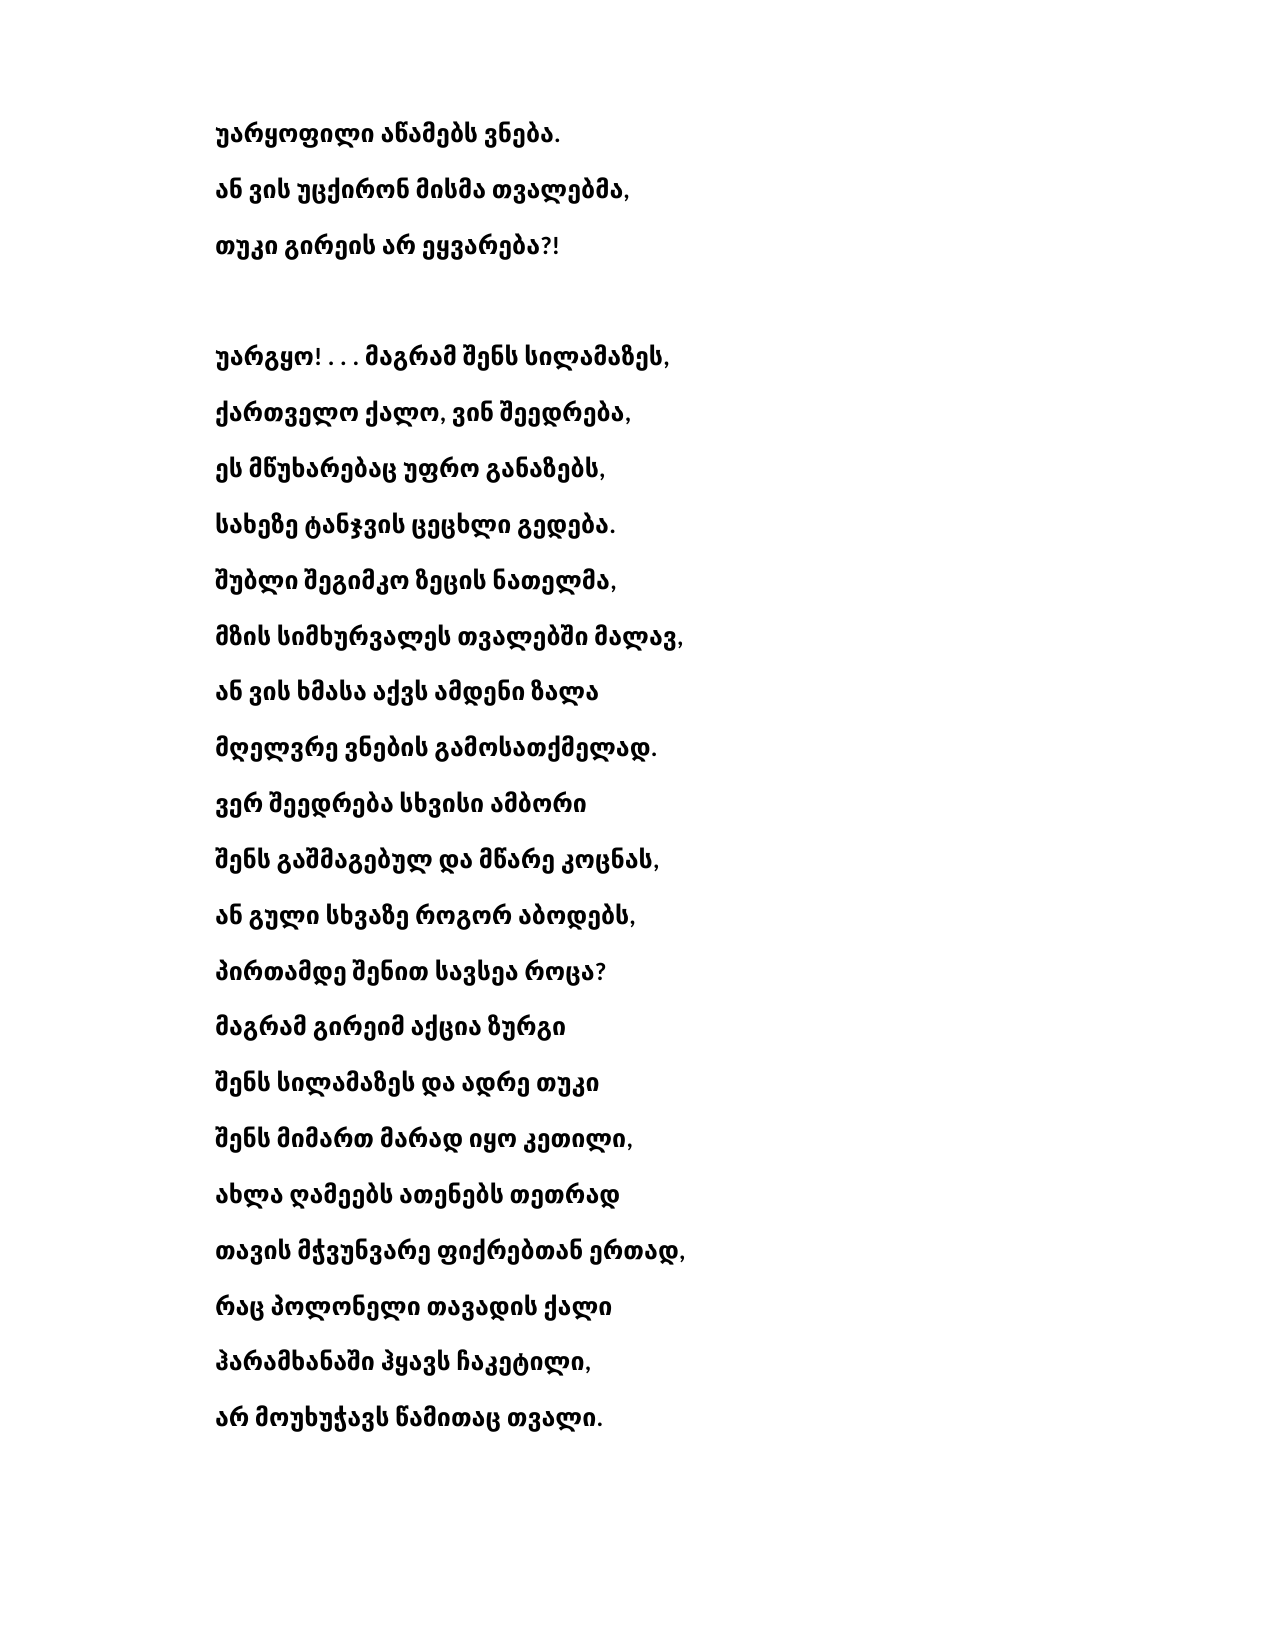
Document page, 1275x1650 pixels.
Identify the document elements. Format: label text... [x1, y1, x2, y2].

text შენს მიმართ მარად იყო კეთილი, [177, 1123, 1186, 1154]
text პირთამდე შენით სავსეა როცა? [177, 956, 1186, 986]
text შუბლი შეგიმკო ზეცის ნათელმა, [177, 565, 1186, 595]
text მღელვრე ვნების გამოსათქმელად. [177, 732, 1186, 763]
text ეს მწუხარებაც უფრო განაზებს, [177, 453, 1186, 484]
text ჰარამხანაში ჰყავს ჩაკეტილი, [177, 1346, 1186, 1377]
text ან ვის ხმასა აქვს ამდენი ზალა [177, 676, 1186, 707]
text თუკი გირეის არ ეყვარება?! [177, 230, 1186, 260]
text ვერ შეედრება სხვისი ამბორი [177, 788, 1186, 819]
text სახეზე ტანჯვის ცეცხლი გედება. [177, 509, 1186, 539]
text ახლა ღამეებს ათენებს თეთრად [177, 1179, 1186, 1209]
text მზის სიმხურვალეს თვალებში მალავ, [177, 621, 1186, 651]
text მაგრამ გირეიმ აქცია ზურგი [177, 1011, 1186, 1042]
text რაც პოლონელი თავადის ქალი [177, 1291, 1186, 1321]
text ან გული სხვაზე როგორ აბოდებს, [177, 900, 1186, 930]
text ან ვის უცქირონ მისმა თვალებმა, [177, 174, 1186, 204]
text უარყოფილი აწამებს ვნება. [177, 118, 1186, 149]
text ქართველო ქალო, ვინ შეედრება, [177, 397, 1186, 428]
text შენს სილამაზეს და ადრე თუკი [177, 1067, 1186, 1098]
text თავის მჭვუნვარე ფიქრებთან ერთად, [177, 1235, 1186, 1265]
text უარგყო! . . . მაგრამ შენს სილამაზეს, [177, 341, 1186, 372]
text არ მოუხუჭავს წამითაც თვალი. [177, 1402, 1186, 1433]
text შენს გაშმაგებულ და მწარე კოცნას, [177, 844, 1186, 874]
